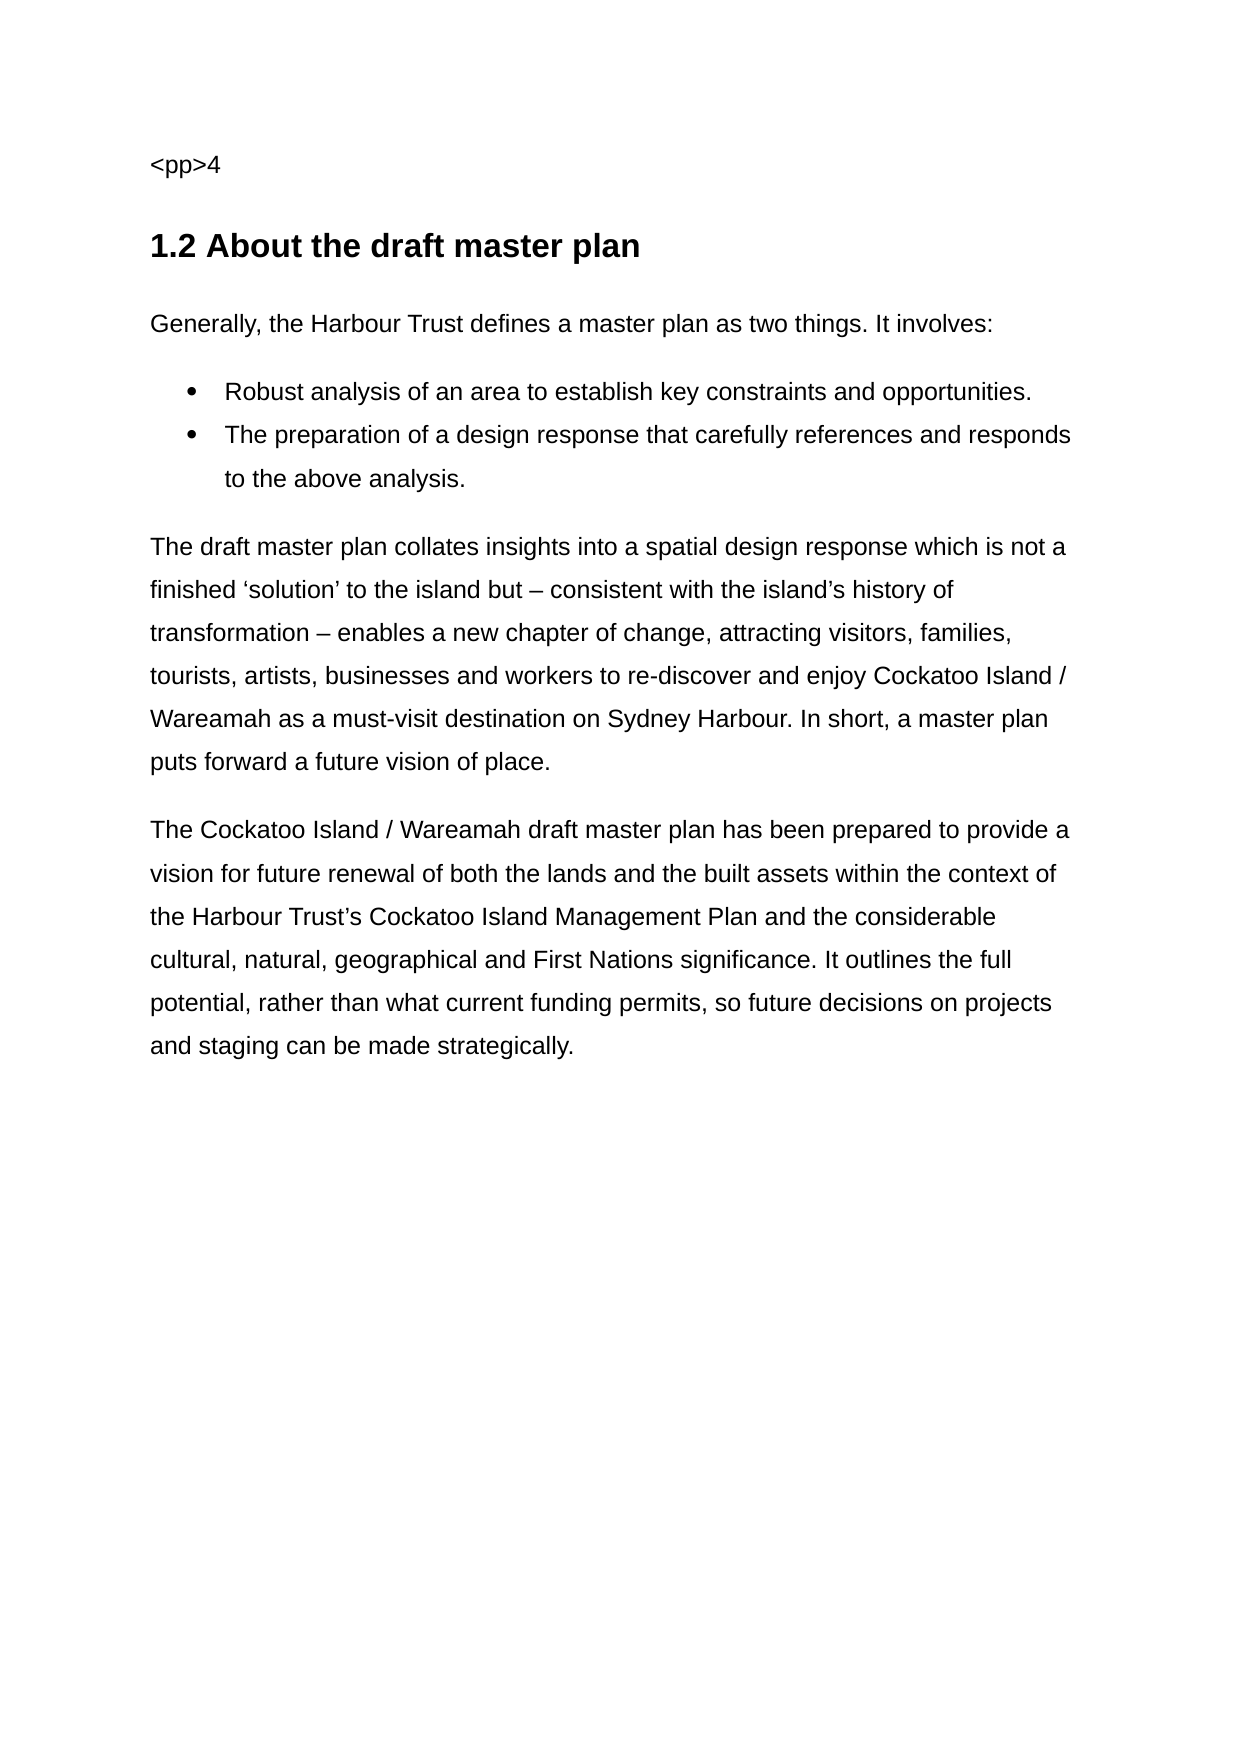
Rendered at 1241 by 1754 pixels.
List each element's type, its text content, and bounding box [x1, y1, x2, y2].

subtitle 1.2 About the draft master plan [150, 226, 1090, 265]
text Generally, the Harbour Trust defines a master plan as two things. It involves: [150, 309, 1090, 338]
text The draft master plan collates insights into a spatial design response which is not a finished ‘solution’ to the island but – consistent with the island’s history of transformation – enables a new chapter of change, attracting visitors, families, tourists, artists, businesses and workers to re-discover and enjoy Cockatoo Island / Wareamah as a must-visit destination on Sydney Harbour. In short, a master plan puts forward a future vision of place. [150, 532, 1090, 776]
text <pp>4 [150, 150, 1090, 179]
list The preparation of a design response that carefully references and responds to the above analysis. [187, 420, 1090, 492]
text The Cockatoo Island / Wareamah draft master plan has been prepared to provide a vision for future renewal of both the lands and the built assets within the context of the Harbour Trust’s Cockatoo Island Management Plan and the considerable cultural, natural, geographical and First Nations significance. It outlines the full potential, rather than what current funding permits, so future decisions on projects and staging can be made strategically. [150, 816, 1090, 1060]
list Robust analysis of an area to establish key constraints and opportunities. [187, 377, 1090, 406]
